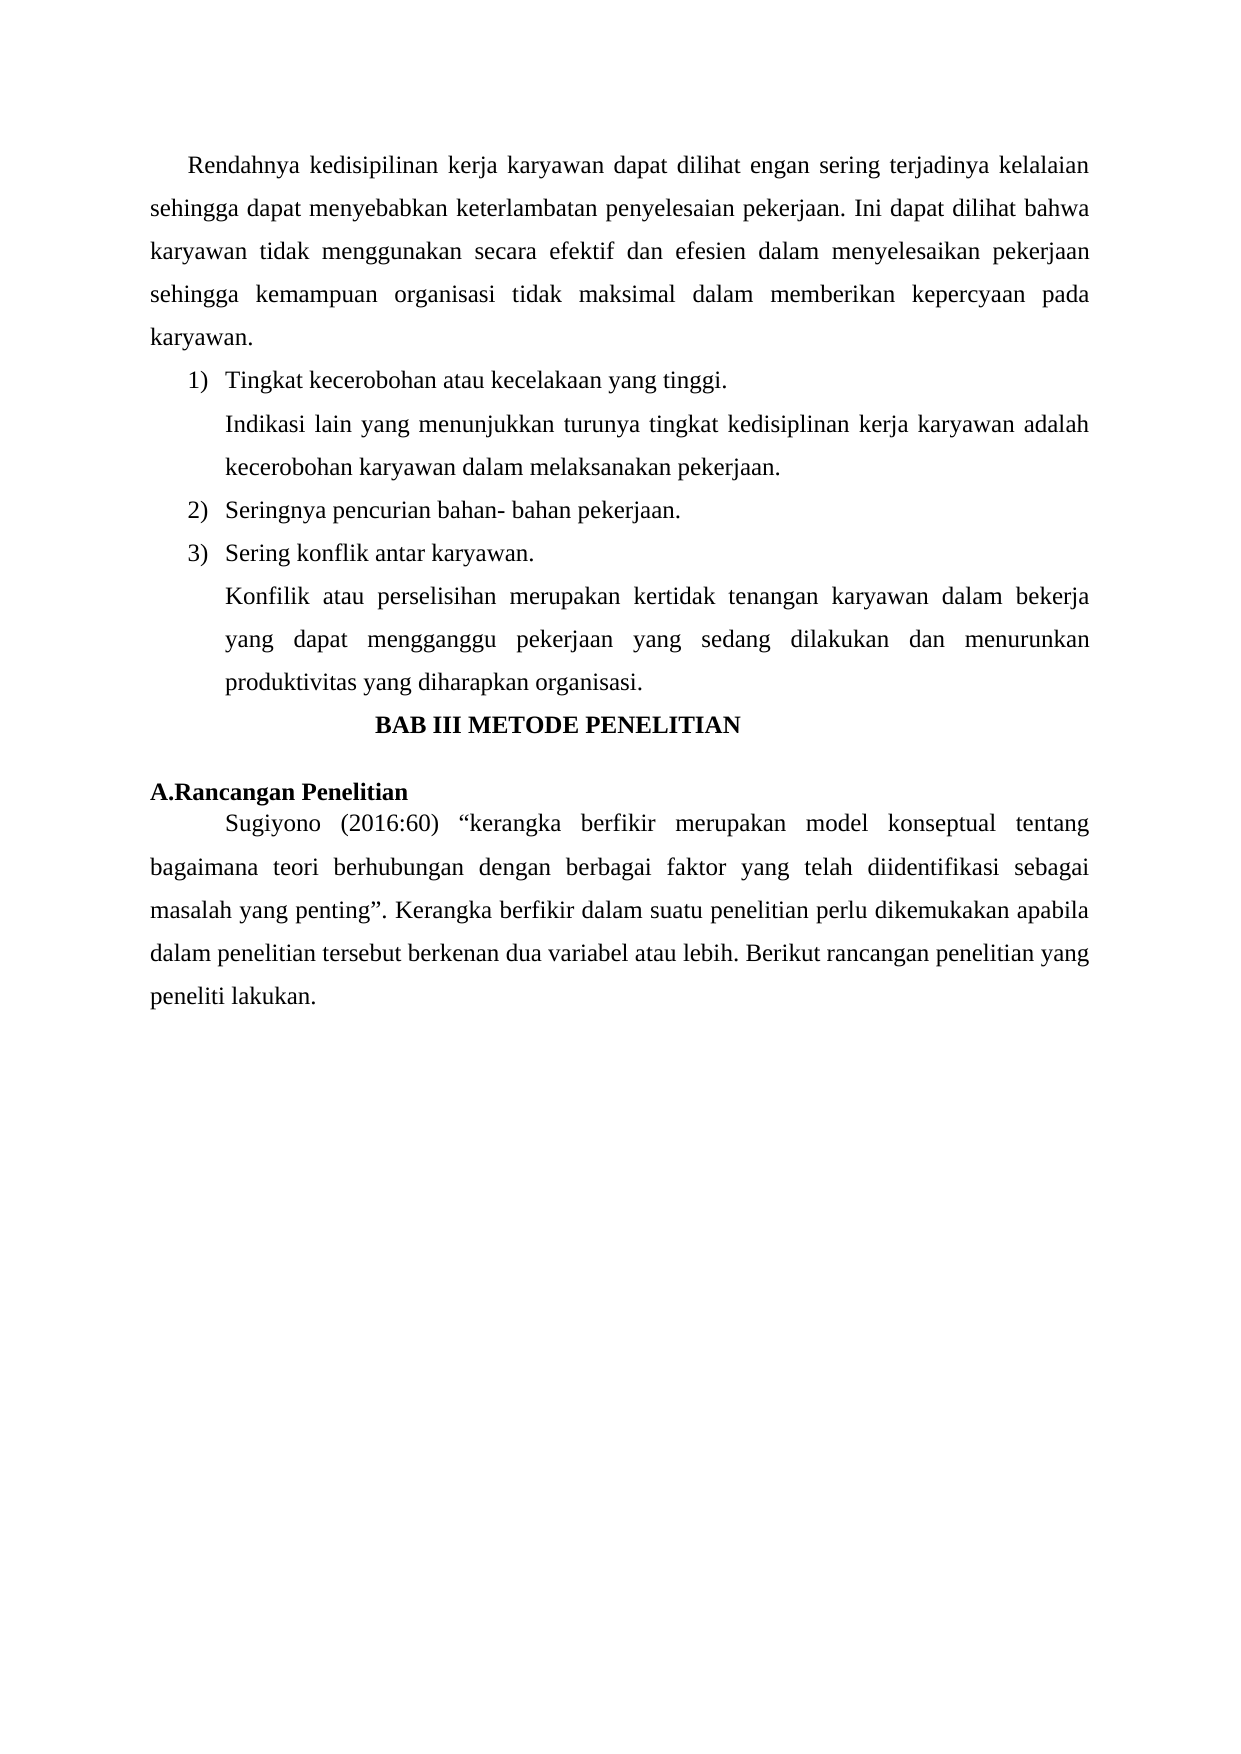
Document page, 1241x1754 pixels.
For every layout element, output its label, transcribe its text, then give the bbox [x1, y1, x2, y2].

text Sugiyono (2016:60) “kerangka berfikir merupakan model konseptual tentang bagaimana teori berhubungan dengan berbagai faktor yang telah diidentifikasi sebagai masalah yang penting”. Kerangka berfikir dalam suatu penelitian perlu dikemukakan apabila dalam penelitian tersebut berkenan dua variabel atau lebih. Berikut rancangan penelitian yang peneliti lakukan. [150, 808, 1090, 1010]
list Tingkat kecerobohan atau kecelakaan yang tinggi. [187, 366, 1090, 394]
list Sering konflik antar karyawan. [187, 538, 1090, 567]
list Indikasi lain yang menunjukkan turunya tingkat kedisiplinan kerja karyawan adalah kecerobohan karyawan dalam melaksanakan pekerjaan. [225, 409, 1090, 481]
text BAB III METODE PENELITIAN [300, 711, 1090, 739]
list Seringnya pencurian bahan- bahan pekerjaan. [187, 495, 1090, 524]
text Rendahnya kedisipilinan kerja karyawan dapat dilihat engan sering terjadinya kelalaian sehingga dapat menyebabkan keterlambatan penyelesaian pekerjaan. Ini dapat dilihat bahwa karyawan tidak menggunakan secara efektif dan efesien dalam menyelesaikan pekerjaan sehingga kemampuan organisasi tidak maksimal dalam memberikan kepercyaan pada karyawan. [150, 150, 1090, 351]
text A.Rancangan Penelitian [150, 777, 1090, 806]
list Konfilik atau perselisihan merupakan kertidak tenangan karyawan dalam bekerja yang dapat mengganggu pekerjaan yang sedang dilakukan dan menurunkan produktivitas yang diharapkan organisasi. [225, 581, 1090, 696]
